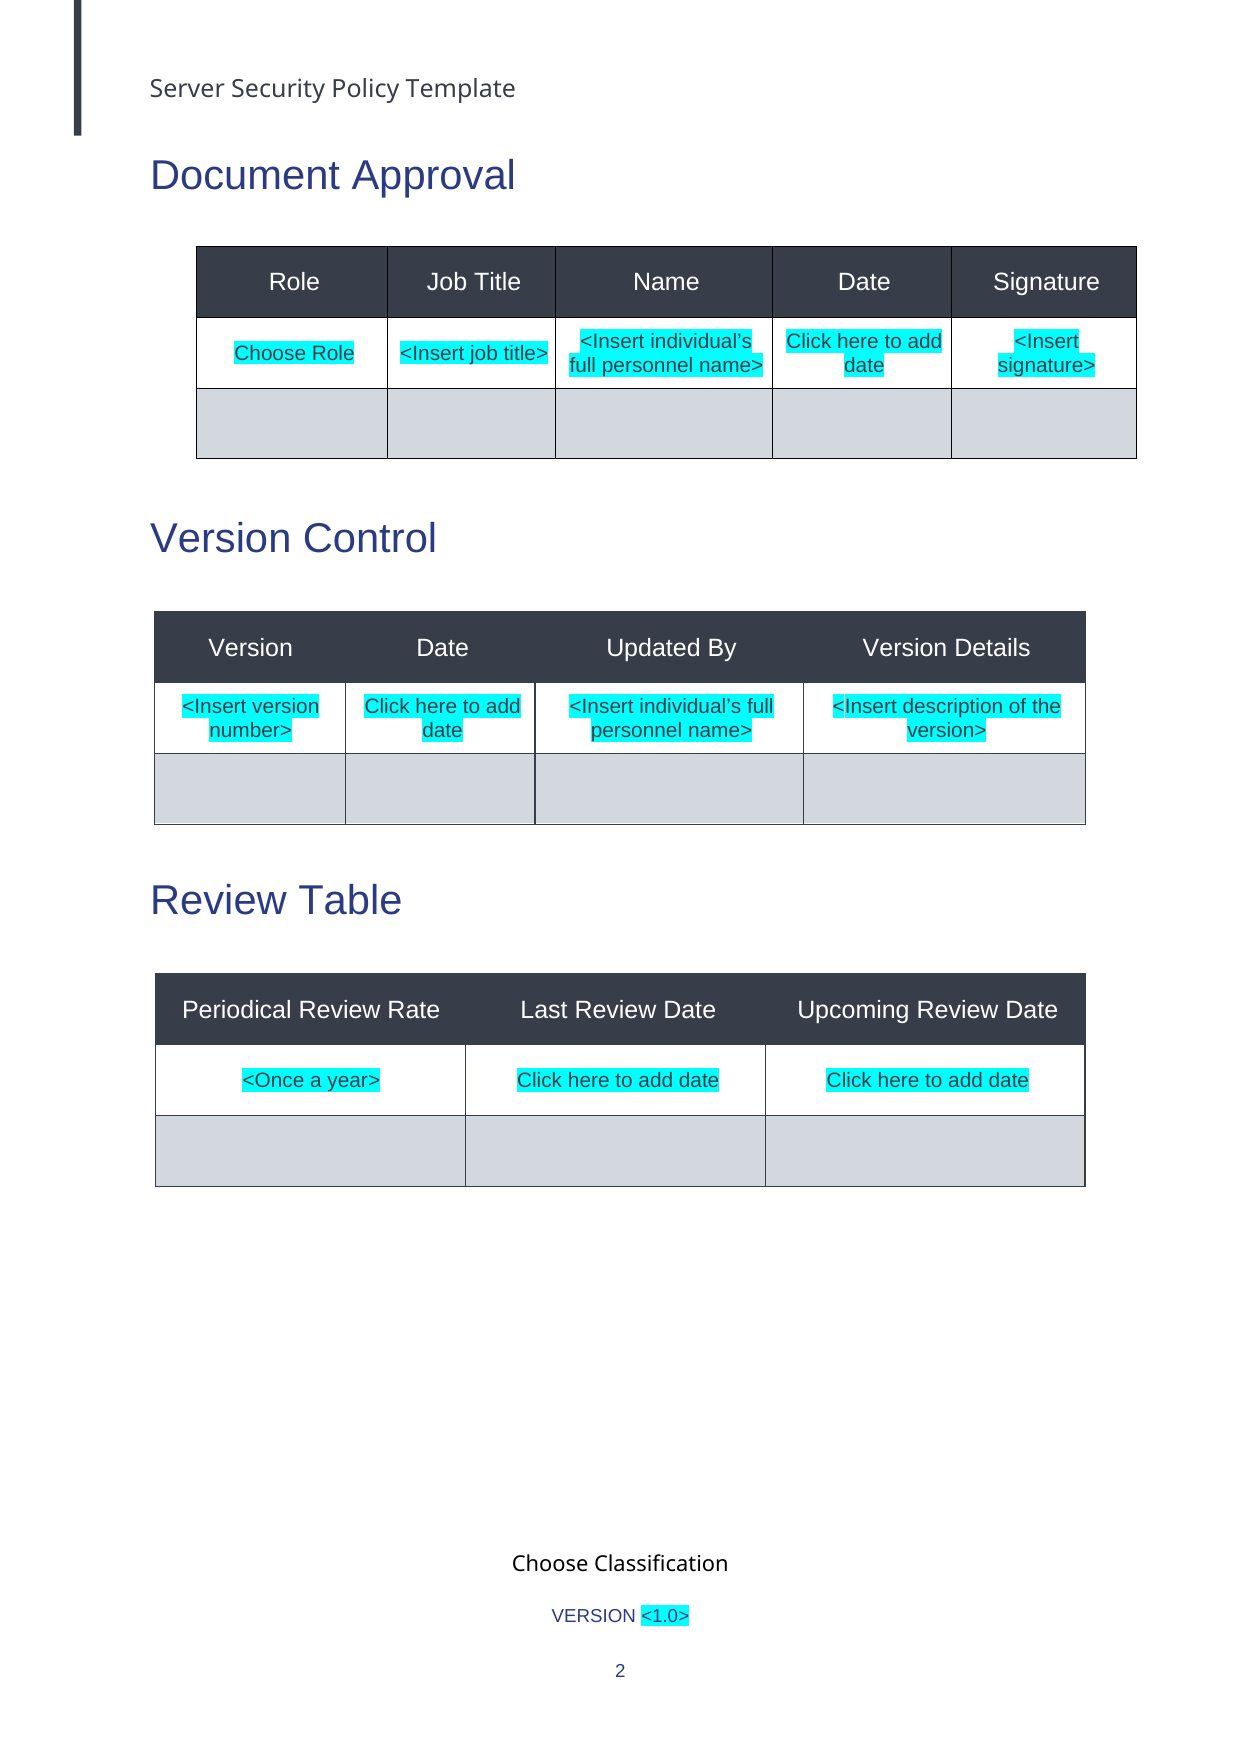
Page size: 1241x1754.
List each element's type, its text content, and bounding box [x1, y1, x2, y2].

table_cell [346, 683, 534, 753]
table_cell [197, 318, 387, 387]
table_cell <Insert job title> [388, 318, 555, 387]
table_header Updated By [536, 612, 803, 682]
table_header Version [155, 612, 345, 682]
table_cell [155, 754, 345, 823]
table_cell [466, 1116, 765, 1186]
table_header Date [773, 247, 951, 317]
table_cell [766, 1116, 1084, 1186]
text Review Table [150, 876, 1238, 923]
table_cell [197, 389, 387, 458]
table_cell Insert description of the version> [804, 683, 1085, 753]
table_header Periodical Review Rate [156, 974, 465, 1044]
table_cell [773, 318, 951, 387]
table_cell [556, 389, 772, 458]
text Document Approval [150, 150, 1095, 198]
table_cell [773, 389, 951, 458]
table_cell [804, 754, 1085, 823]
table_cell <Insert individual’s full personnel name> [536, 683, 803, 753]
text Version Control [150, 513, 1238, 561]
table_header Name [556, 247, 772, 317]
table_header Role [197, 247, 387, 317]
table_cell <Once a year> [156, 1045, 465, 1115]
table_cell [388, 389, 555, 458]
table_header Signature [952, 247, 1136, 317]
table_header Last Review Date [466, 974, 765, 1044]
table_header Date [346, 612, 534, 682]
table_cell [156, 1116, 465, 1186]
table_cell [536, 754, 803, 823]
table_cell [346, 754, 534, 823]
table_header Version Details [804, 612, 1085, 682]
table_cell <Insert version number> [155, 683, 345, 753]
table_cell Insert signature> [952, 318, 1136, 387]
table_header Job Title [388, 247, 555, 317]
table_cell [952, 389, 1136, 458]
table_cell <Insert individual’s full personnel name> [556, 318, 772, 387]
table_header Upcoming Review Date [766, 974, 1084, 1044]
